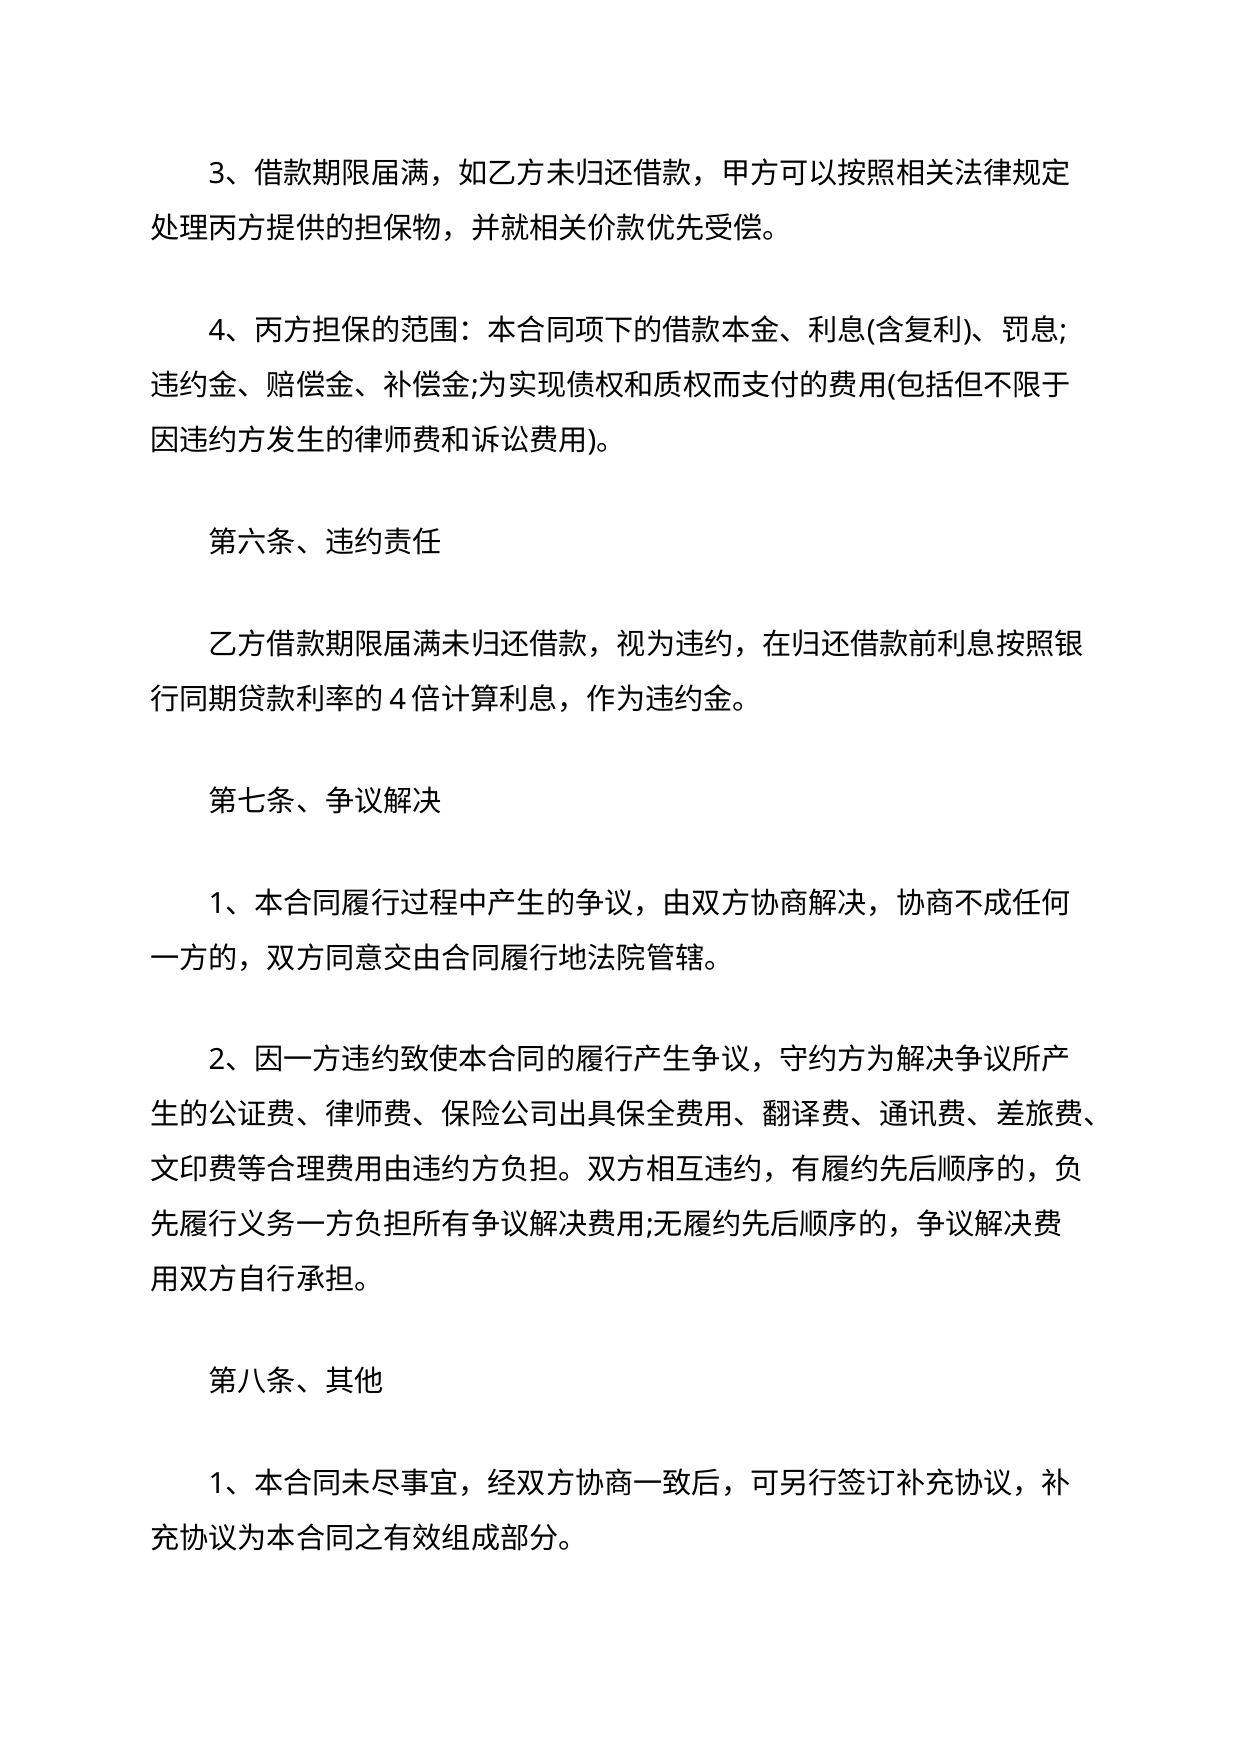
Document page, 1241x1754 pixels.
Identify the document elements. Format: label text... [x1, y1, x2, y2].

text 2、因一方违约致使本合同的履行产生争议，守约方为解决争议所产生的公证费、律师费、保险公司出具保全费用、翻译费、通讯费、差旅费、文印费等合理费用由违约方负担。双方相互违约，有履约先后顺序的，负先履行义务一方负担所有争议解决费用;无履约先后顺序的，争议解决费用双方自行承担。 [150, 1036, 1090, 1298]
text 1、本合同履行过程中产生的争议，由双方协商解决，协商不成任何一方的，双方同意交由合同履行地法院管辖。 [150, 879, 1090, 976]
text 3、借款期限届满，如乙方未归还借款，甲方可以按照相关法律规定处理丙方提供的担保物，并就相关价款优先受偿。 [150, 150, 1090, 247]
text 1、本合同未尽事宜，经双方协商一致后，可另行签订补充协议，补充协议为本合同之有效组成部分。 [150, 1459, 1090, 1557]
text 乙方借款期限届满未归还借款，视为违约，在归还借款前利息按照银行同期贷款利率的4倍计算利息，作为违约金。 [150, 621, 1090, 718]
text 第六条、违约责任 [150, 519, 1090, 561]
text 4、丙方担保的范围：本合同项下的借款本金、利息(含复利)、罚息;违约金、赔偿金、补偿金;为实现债权和质权而支付的费用(包括但不限于因违约方发生的律师费和诉讼费用)。 [150, 307, 1090, 459]
text 第八条、其他 [150, 1357, 1090, 1400]
text 第七条、争议解决 [150, 777, 1090, 820]
